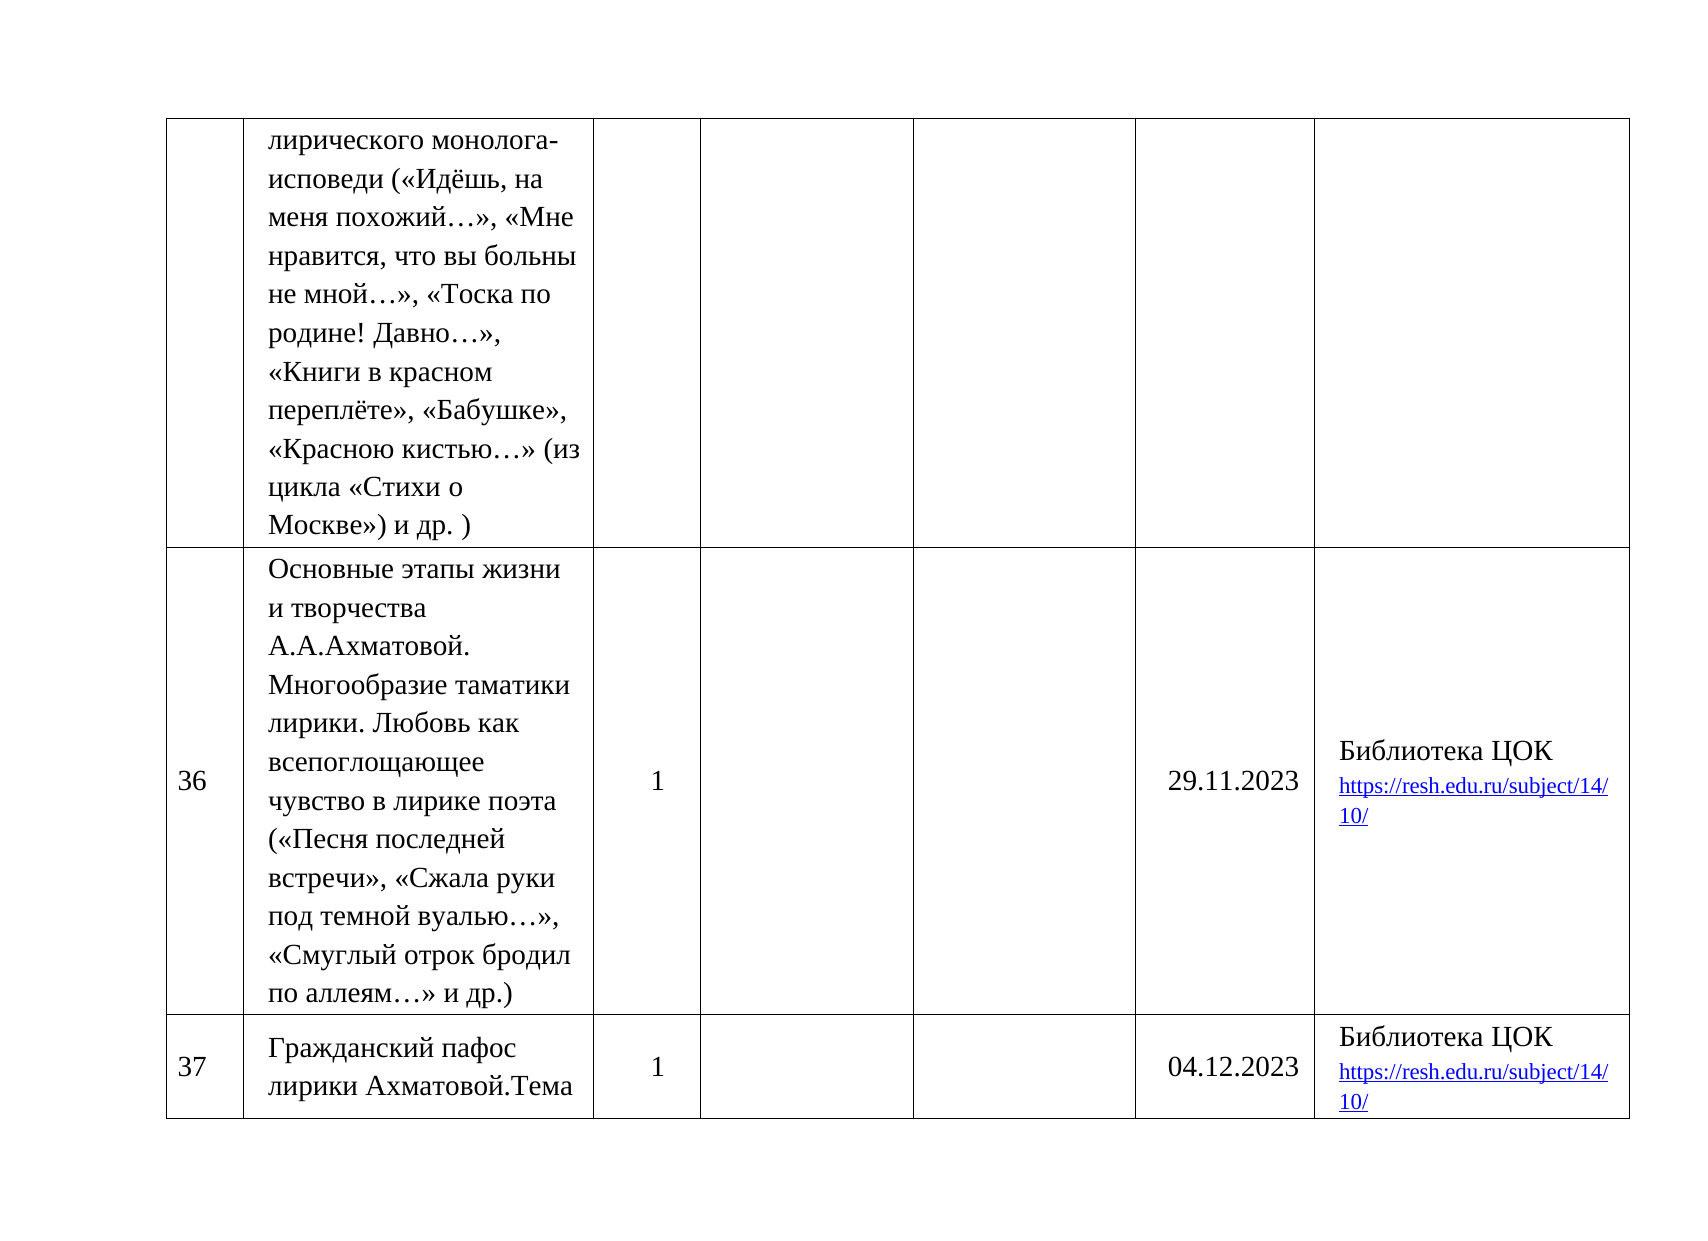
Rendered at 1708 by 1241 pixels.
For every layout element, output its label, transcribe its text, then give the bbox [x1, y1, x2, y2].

table_cell Библиотека ЦОК https://resh.edu.ru/subject/14/ 10/ [1315, 1015, 1629, 1118]
table_header лирического монолога- исповеди («Идёшь, на меня похожий…», «Мне нравится, что вы больны не мной…», «Тоска по родине! Давно…», «Книги в красном переплёте», «Бабушке», «Красною кистью…» (из цикла «Стихи о Москве») и др. ) [244, 119, 593, 547]
table_header [1315, 119, 1629, 547]
table_cell [701, 548, 913, 1014]
table_cell Библиотека ЦОК https://resh.edu.ru/subject/14/ 10/ [1315, 548, 1629, 1014]
table_header [701, 119, 913, 547]
table_cell 04.12.2023 [1136, 1015, 1314, 1118]
table_cell 1 [594, 548, 700, 1014]
table_cell [914, 1015, 1135, 1118]
table_cell 37 [167, 1015, 243, 1118]
table_cell [701, 1015, 913, 1118]
table_cell Гражданский пафос лирики Ахматовой.Тема [244, 1015, 593, 1118]
table_cell [914, 548, 1135, 1014]
table_header [594, 119, 700, 547]
table_header [914, 119, 1135, 547]
table_header [1136, 119, 1314, 547]
table_header [167, 119, 243, 547]
table_cell 36 [167, 548, 243, 1014]
table_cell Основные этапы жизни и творчества А.А.Ахматовой. Многообразие таматики лирики. Любовь как всепоглощающее чувство в лирике поэта («Песня последней встречи», «Сжала руки под темной вуалью…», «Смуглый отрок бродил по аллеям…» и др.) [244, 548, 593, 1014]
table_cell 29.11.2023 [1136, 548, 1314, 1014]
table_cell 1 [594, 1015, 700, 1118]
